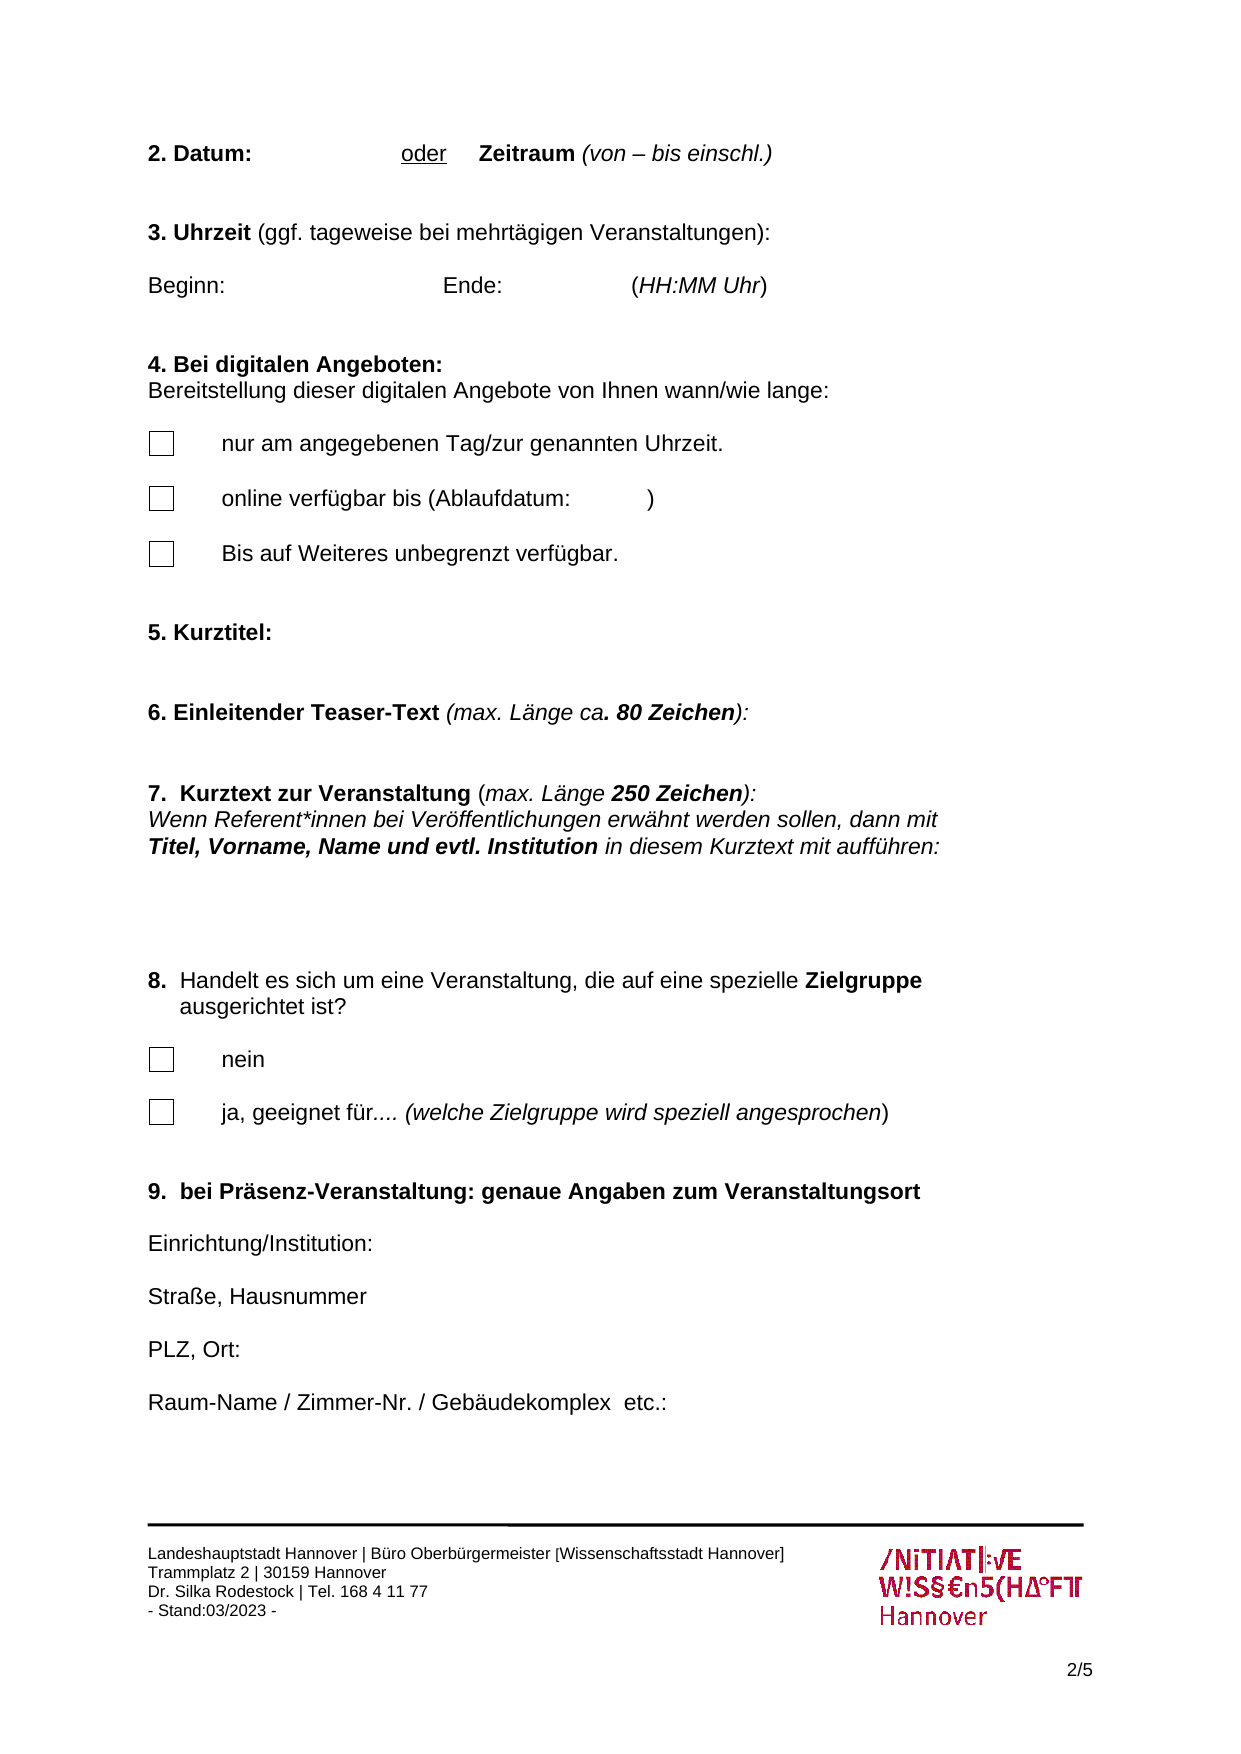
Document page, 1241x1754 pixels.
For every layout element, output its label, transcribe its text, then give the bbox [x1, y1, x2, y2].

text 9. bei Präsenz-Veranstaltung: genaue Angaben zum Veranstaltungsort [148, 1178, 1092, 1204]
text 6. Einleitender Teaser-Text (max. Länge ca. 80 Zeichen): [148, 698, 1092, 753]
text Bereitstellung dieser digitalen Angebote von Ihnen wann/wie lange: [148, 377, 1092, 404]
text Bis auf Weiteres unbegrenzt verfügbar. [148, 540, 1092, 567]
text nur am angegebenen Tag/zur genannten Uhrzeit. [148, 430, 1092, 485]
text PLZ, Ort: [148, 1336, 1092, 1362]
text nein [148, 1019, 1092, 1072]
text Straße, Hausnummer [148, 1283, 1092, 1309]
text 5. Kurztitel: [148, 619, 1092, 646]
text 8. Handelt es sich um eine Veranstaltung, die auf eine spezielle Zielgruppe [148, 967, 1092, 993]
text Titel, Vorname, Name und evtl. Institution in diesem Kurztext mit aufführen: [148, 833, 1092, 859]
picture [878, 1545, 1083, 1625]
text 4. Bei digitalen Angeboten: [148, 351, 1092, 377]
text 7. Kurztext zur Veranstaltung (max. Länge 250 Zeichen): Wenn Referent*innen bei Veröffentlichungen erwähnt werden sollen, dann mit [148, 780, 1092, 833]
text Einrichtung/Institution: [148, 1230, 1092, 1257]
text Beginn: Ende: (HH:MM Uhr) [148, 272, 1092, 298]
text ausgerichtet ist? [148, 993, 1092, 1019]
text ja, geeignet für.... (welche Zielgruppe wird speziell angesprochen) [148, 1098, 1092, 1125]
text 3. Uhrzeit (ggf. tageweise bei mehrtägigen Veranstaltungen): [148, 219, 1092, 246]
text 2. Datum: oder Zeitraum (von – bis einschl.) [148, 140, 1092, 167]
text online verfügbar bis (Ablaufdatum: ) [148, 485, 1092, 540]
text Raum-Name / Zimmer-Nr. / Gebäudekomplex etc.: [148, 1388, 1092, 1415]
